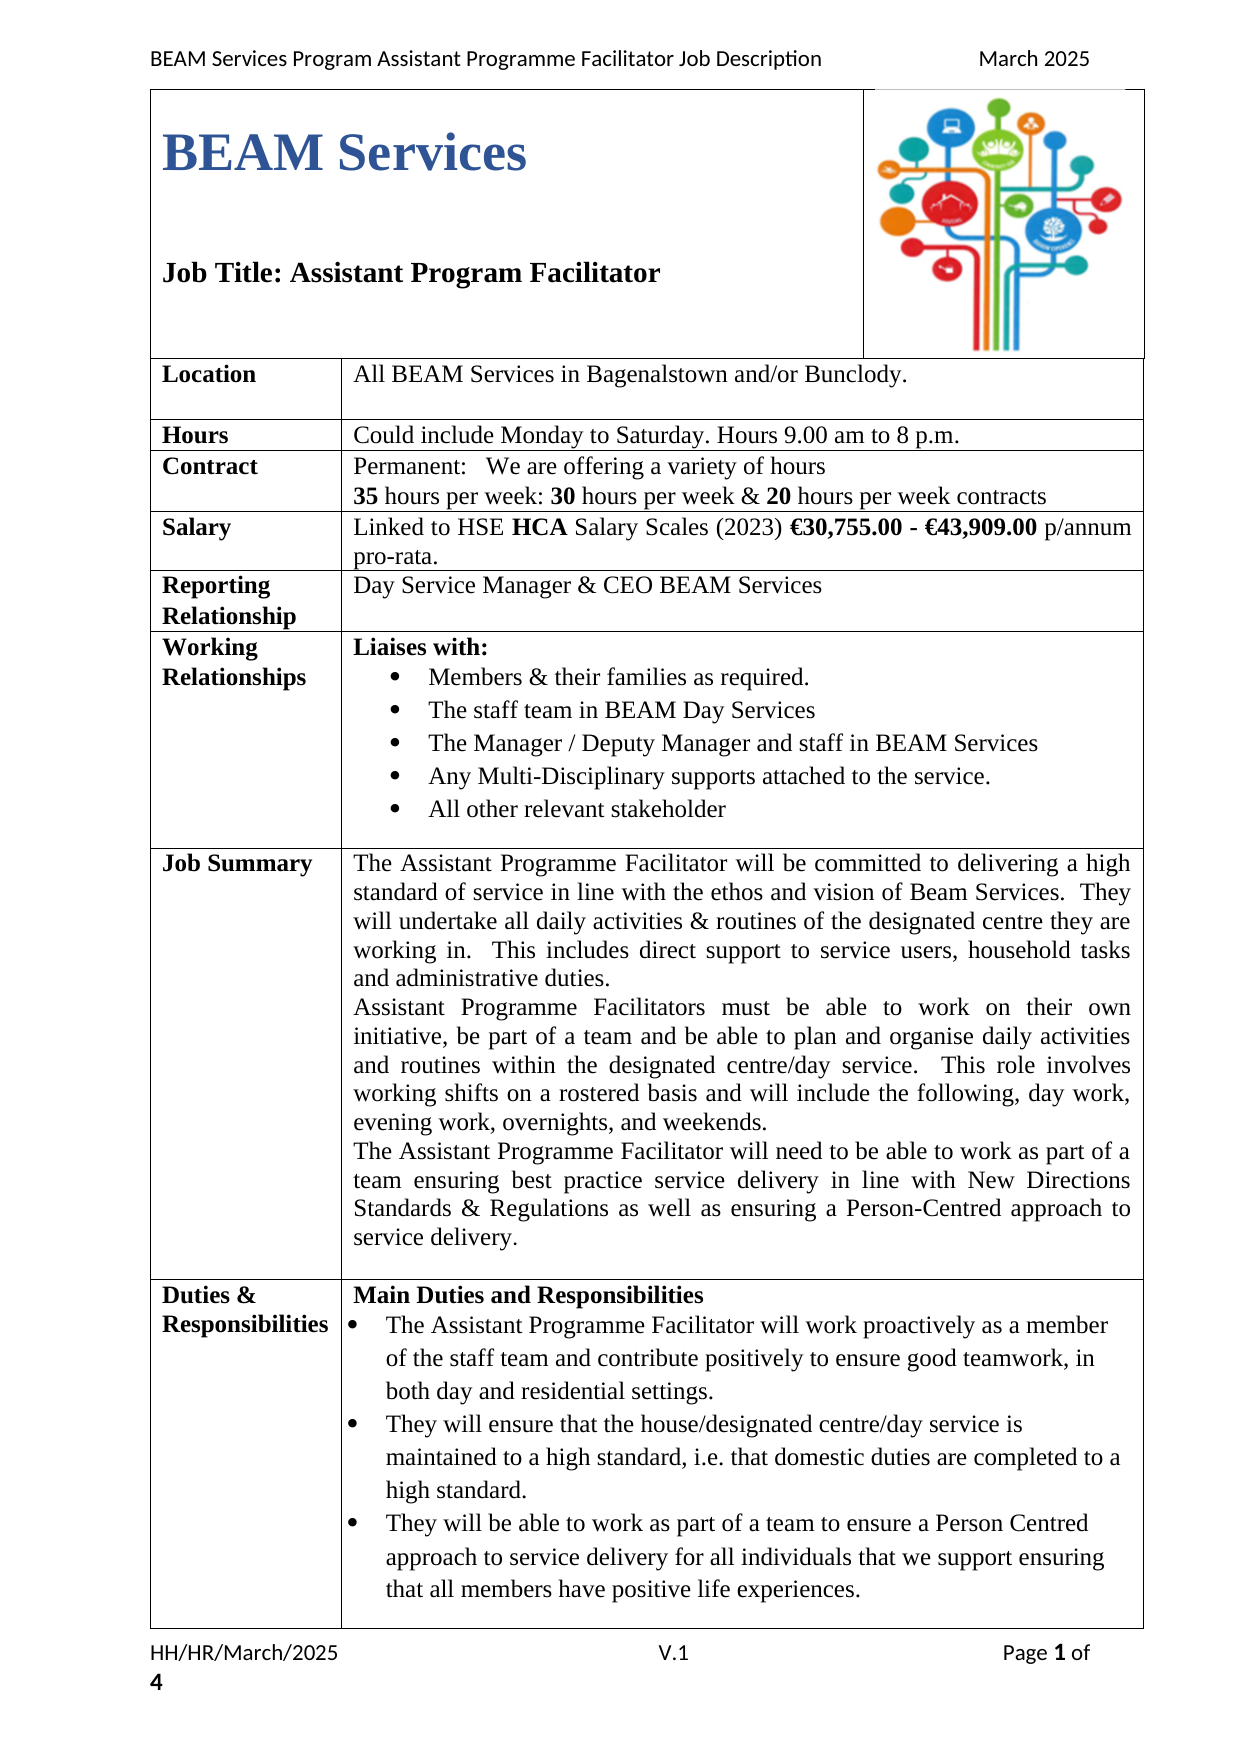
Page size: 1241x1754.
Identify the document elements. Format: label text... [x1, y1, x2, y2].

table_header BEAM Services Job Title: Assistant Program Facilitator [151, 90, 863, 358]
table_cell Liaises with: Members & their families as required. The staff team in BEAM Day Services The Manager / Deputy Manager and staff in BEAM Services Any Multi-Disciplinary supports attached to the service. All other relevant stakeholder [342, 632, 1143, 847]
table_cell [151, 1280, 341, 1628]
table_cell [342, 1280, 1143, 1628]
table_cell Could include Monday to Saturday. Hours 9.00 am to 8 p.m. [342, 420, 1143, 450]
table_cell Day Service Manager & CEO BEAM Services [342, 571, 1143, 631]
table_cell Location [151, 359, 341, 419]
table_cell Contract [151, 451, 341, 511]
picture [875, 89, 1126, 357]
table_cell Linked to HSE HCA Salary Scales (2023) €30,755.00 - €43,909.00 p/annum pro-rata. [342, 512, 1143, 569]
table_cell Working Relationships [151, 632, 341, 847]
table_header [864, 90, 1144, 358]
table_cell The Assistant Programme Facilitator will be committed to delivering a high standard of service in line with the ethos and vision of Beam Services. They will undertake all daily activities & routines of the designated centre they are working in. This includes direct support to service users, household tasks and administrative duties. Assistant Programme Facilitators must be able to work on their own initiative, be part of a team and be able to plan and organise daily activities and routines within the designated centre/day service. This role involves working shifts on a rostered basis and will include the following, day work, evening work, overnights, and weekends. The Assistant Programme Facilitator will need to be able to work as part of a team ensuring best practice service delivery in line with New Directions Standards & Regulations as well as ensuring a Person-Centred approach to service delivery. [342, 849, 1143, 1279]
table_cell Salary [151, 512, 341, 569]
table_cell Reporting Relationship [151, 571, 341, 631]
table_cell Permanent: We are offering a variety of hours 35 hours per week: 30 hours per week & 20 hours per week contracts [342, 451, 1143, 511]
table_cell All BEAM Services in Bagenalstown and/or Bunclody. [342, 359, 1143, 419]
table_cell Hours [151, 420, 341, 450]
table_cell Job Summary [151, 849, 341, 1279]
